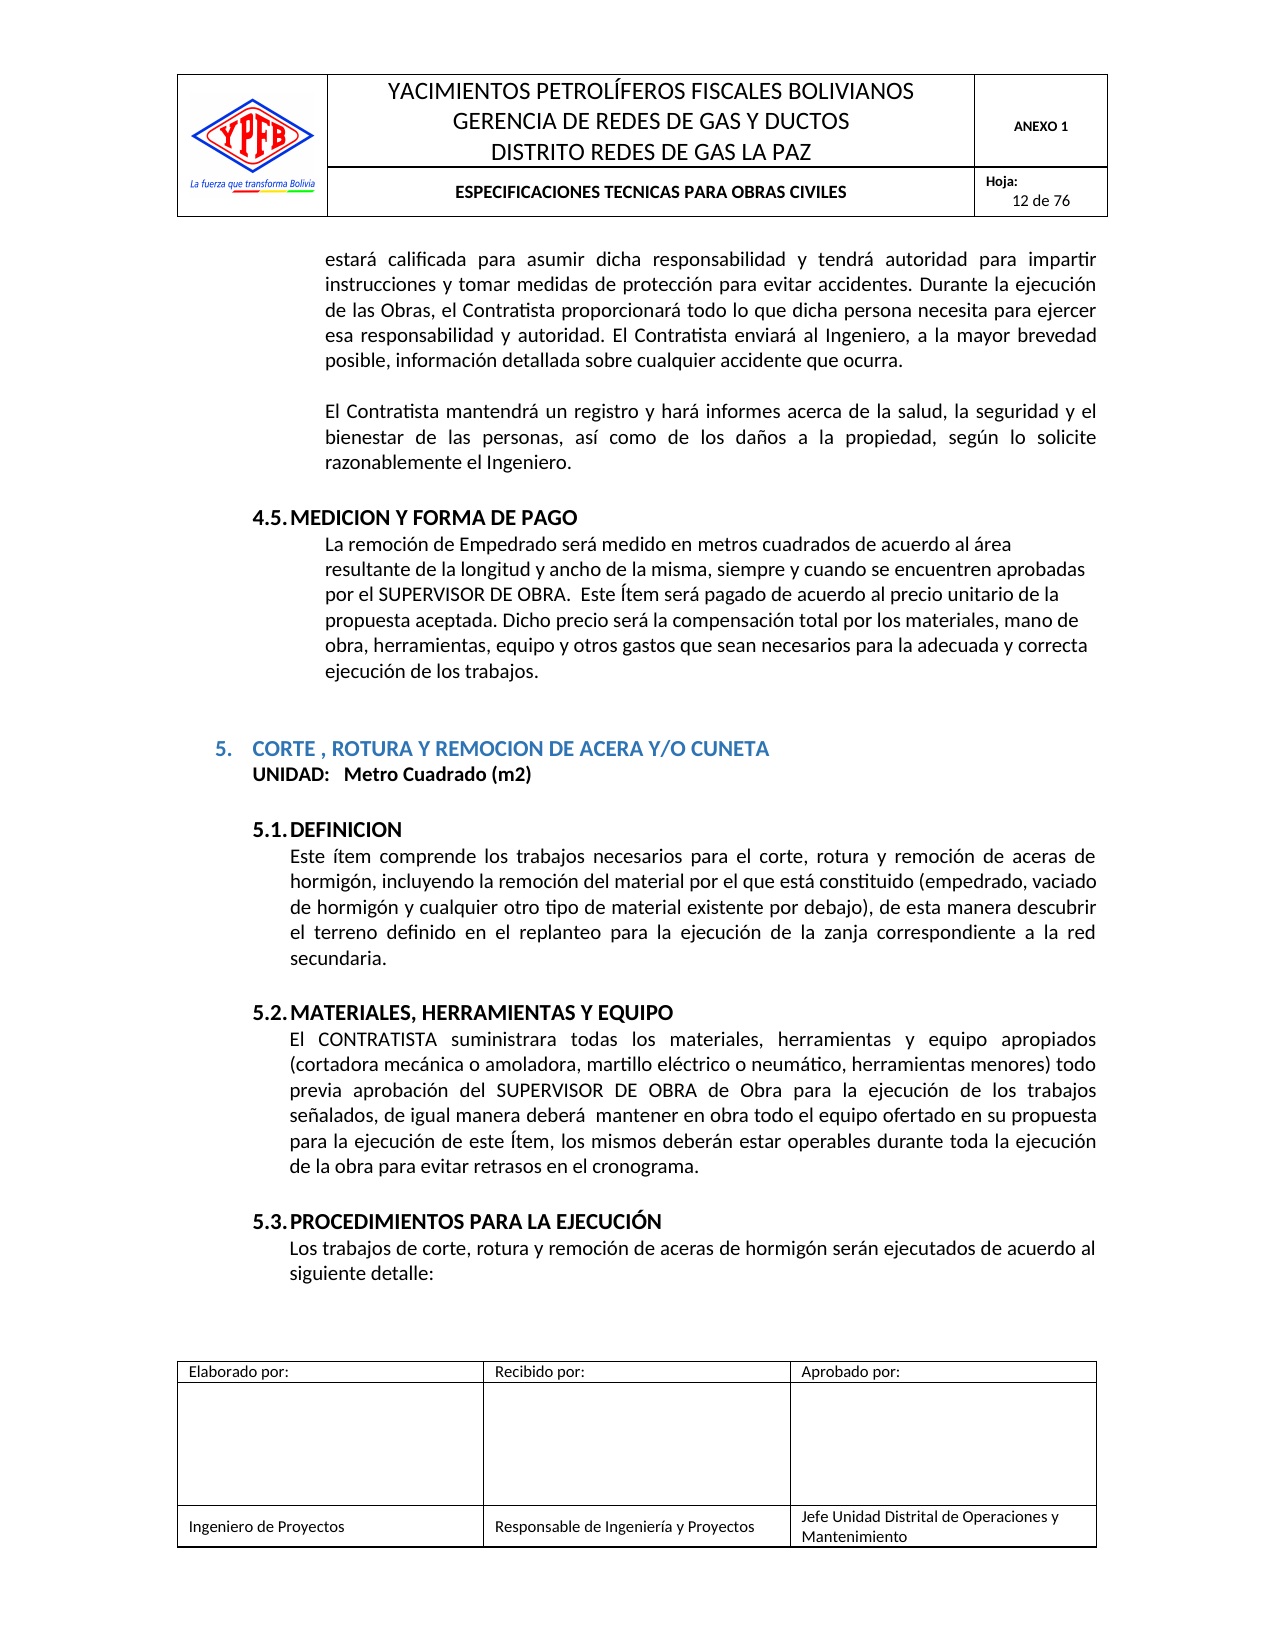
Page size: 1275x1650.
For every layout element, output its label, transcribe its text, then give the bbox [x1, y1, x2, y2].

list UNIDAD: Metro Cuadrado (m2) [252, 762, 1098, 787]
list DEFINICION [252, 815, 1098, 843]
list CORTE , ROTURA Y REMOCION DE ACERA Y/O CUNETA [215, 734, 1098, 762]
list PROCEDIMIENTOS PARA LA EJECUCIÓN [252, 1207, 1098, 1235]
list MEDICION Y FORMA DE PAGO [252, 503, 1098, 531]
list MATERIALES, HERRAMIENTAS Y EQUIPO [252, 998, 1098, 1026]
text Los trabajos de corte, rotura y remoción de aceras de hormigón serán ejecutados de acuerdo al siguiente detalle: [289, 1235, 1098, 1286]
list El CONTRATISTA suministrara todas los materiales, herramientas y equipo apropiados (cortadora mecánica o amoladora, martillo eléctrico o neumático, herramientas menores) todo previa aprobación del SUPERVISOR DE OBRA de Obra para la ejecución de los trabajos señalados, de igual manera deberá mantener en obra todo el equipo ofertado en su propuesta para la ejecución de este Ítem, los mismos deberán estar operables durante toda la ejecución de la obra para evitar retrasos en el cronograma. [289, 1026, 1098, 1179]
list La remoción de Empedrado será medido en metros cuadrados de acuerdo al área resultante de la longitud y ancho de la misma, siempre y cuando se encuentren aprobadas por el SUPERVISOR DE OBRA. Este Ítem será pagado de acuerdo al precio unitario de la propuesta aceptada. Dicho precio será la compensación total por los materiales, mano de obra, herramientas, equipo y otros gastos que sean necesarios para la adecuada y correcta ejecución de los trabajos. [325, 531, 1098, 683]
picture [188, 93, 316, 198]
text Este ítem comprende los trabajos necesarios para el corte, rotura y remoción de aceras de hormigón, incluyendo la remoción del material por el que está constituido (empedrado, vaciado de hormigón y cualquier otro tipo de material existente por debajo), de esta manera descubrir el terreno definido en el replanteo para la ejecución de la zanja correspondiente a la red secundaria. [290, 843, 1098, 970]
text El Contratista mantendrá un registro y hará informes acerca de la salud, la seguridad y el bienestar de las personas, así como de los daños a la propiedad, según lo solicite razonablemente el Ingeniero. [325, 398, 1098, 475]
